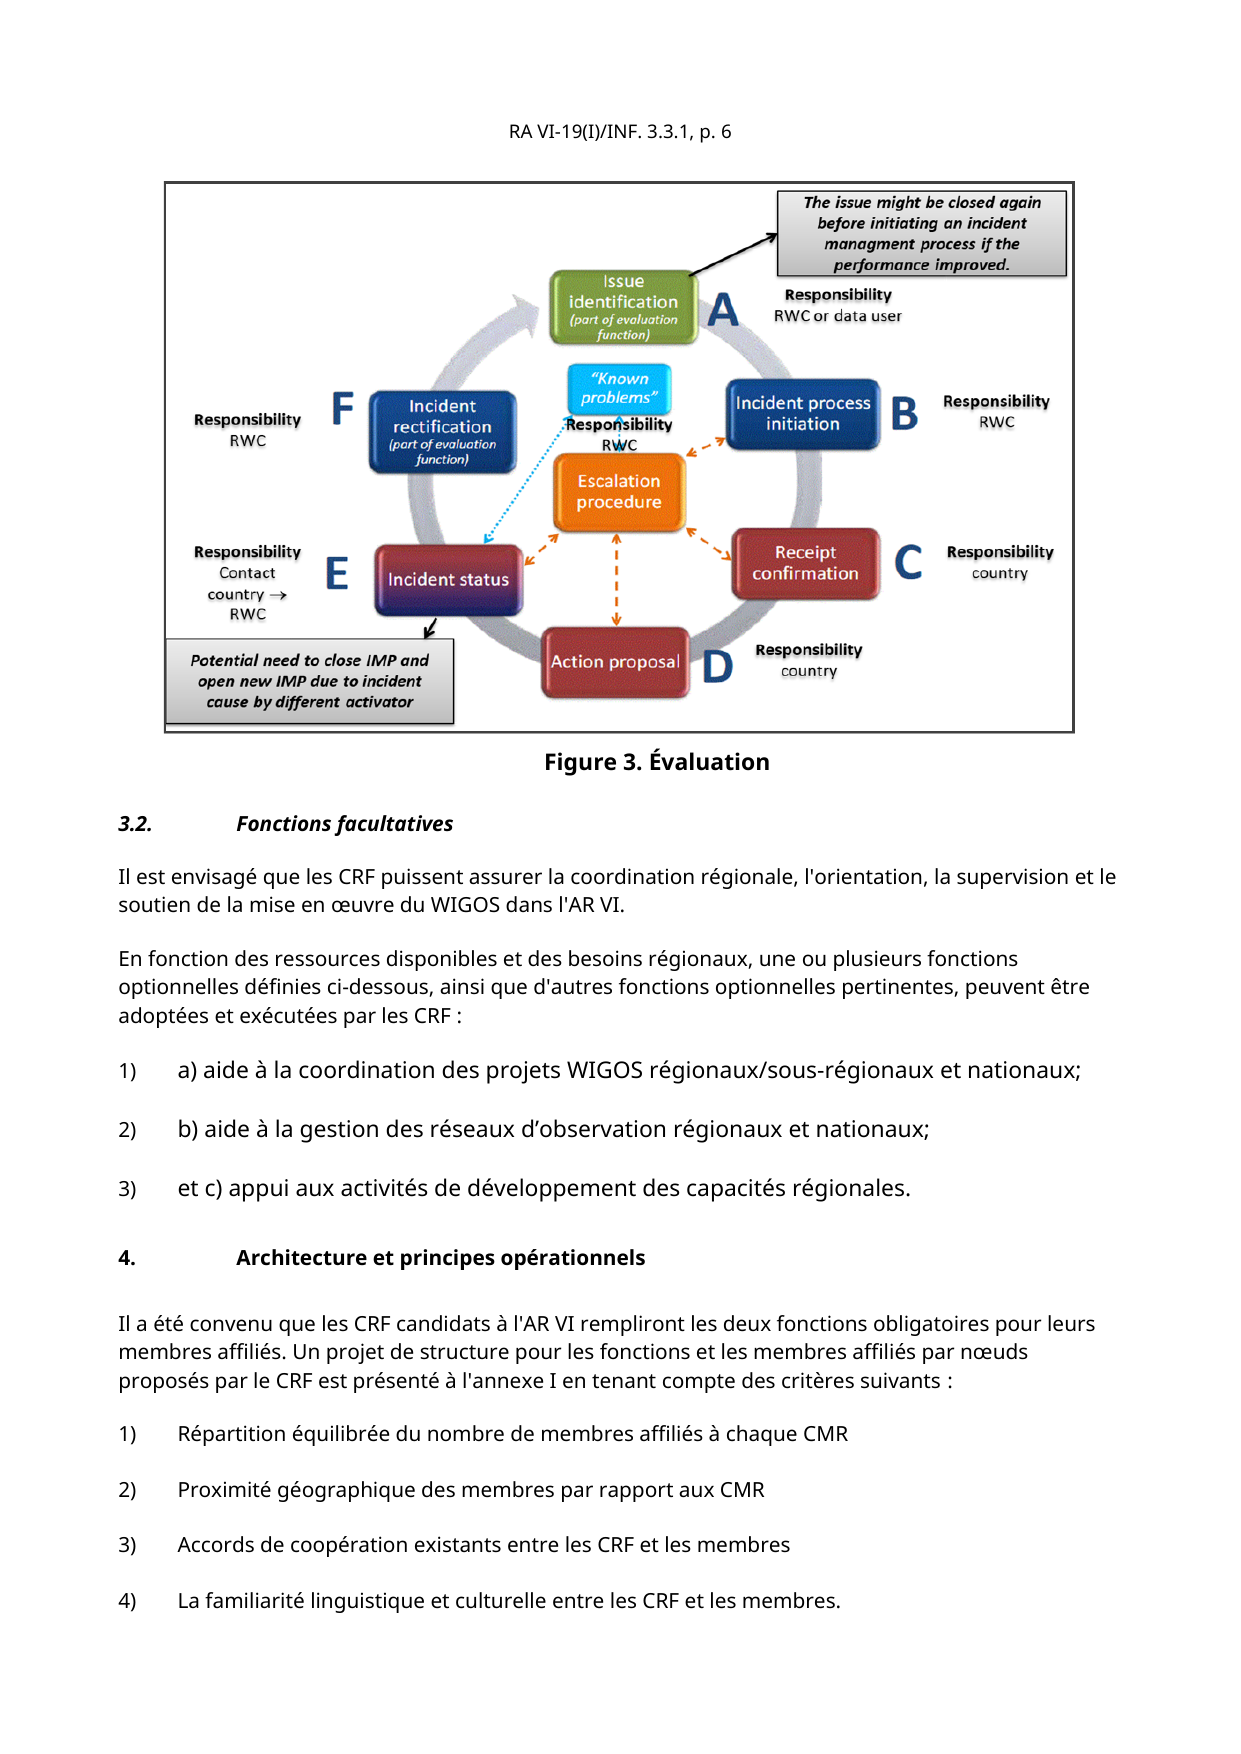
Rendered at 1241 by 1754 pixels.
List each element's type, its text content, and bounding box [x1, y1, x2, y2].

text Il a été convenu que les CRF candidats à l'AR VI rempliront les deux fonctions obligatoires pour leurs membres affiliés. Un projet de structure pour les fonctions et les membres affiliés par nœuds proposés par le CRF est présenté à l'annexe I en tenant compte des critères suivants : [118, 1309, 1122, 1394]
subtitle Architecture et principes opérationnels [118, 1243, 1122, 1271]
list b) aide à la gestion des réseaux d’observation régionaux et nationaux; [118, 1113, 1122, 1144]
subtitle Fonctions facultatives [118, 809, 1122, 837]
picture [163, 181, 1077, 734]
text En fonction des ressources disponibles et des besoins régionaux, une ou plusieurs fonctions optionnelles définies ci-dessous, ainsi que d'autres fonctions optionnelles pertinentes, peuvent être adoptées et exécutées par les CRF : [118, 944, 1122, 1029]
list Répartition équilibrée du nombre de membres affiliés à chaque CMR [118, 1419, 1122, 1448]
list a) aide à la coordination des projets WIGOS régionaux/sous-régionaux et nationaux; [118, 1054, 1122, 1086]
text Il est envisagé que les CRF puissent assurer la coordination régionale, l'orientation, la supervision et le soutien de la mise en œuvre du WIGOS dans l'AR VI. [118, 862, 1122, 919]
list Accords de coopération existants entre les CRF et les membres [118, 1531, 1122, 1559]
list et c) appui aux activités de développement des capacités régionales. [118, 1172, 1122, 1203]
list La familiarité linguistique et culturelle entre les CRF et les membres. [118, 1586, 1122, 1614]
list Proximité géographique des membres par rapport aux CMR [118, 1475, 1122, 1503]
list Figure 3. Évaluation [192, 746, 1122, 777]
